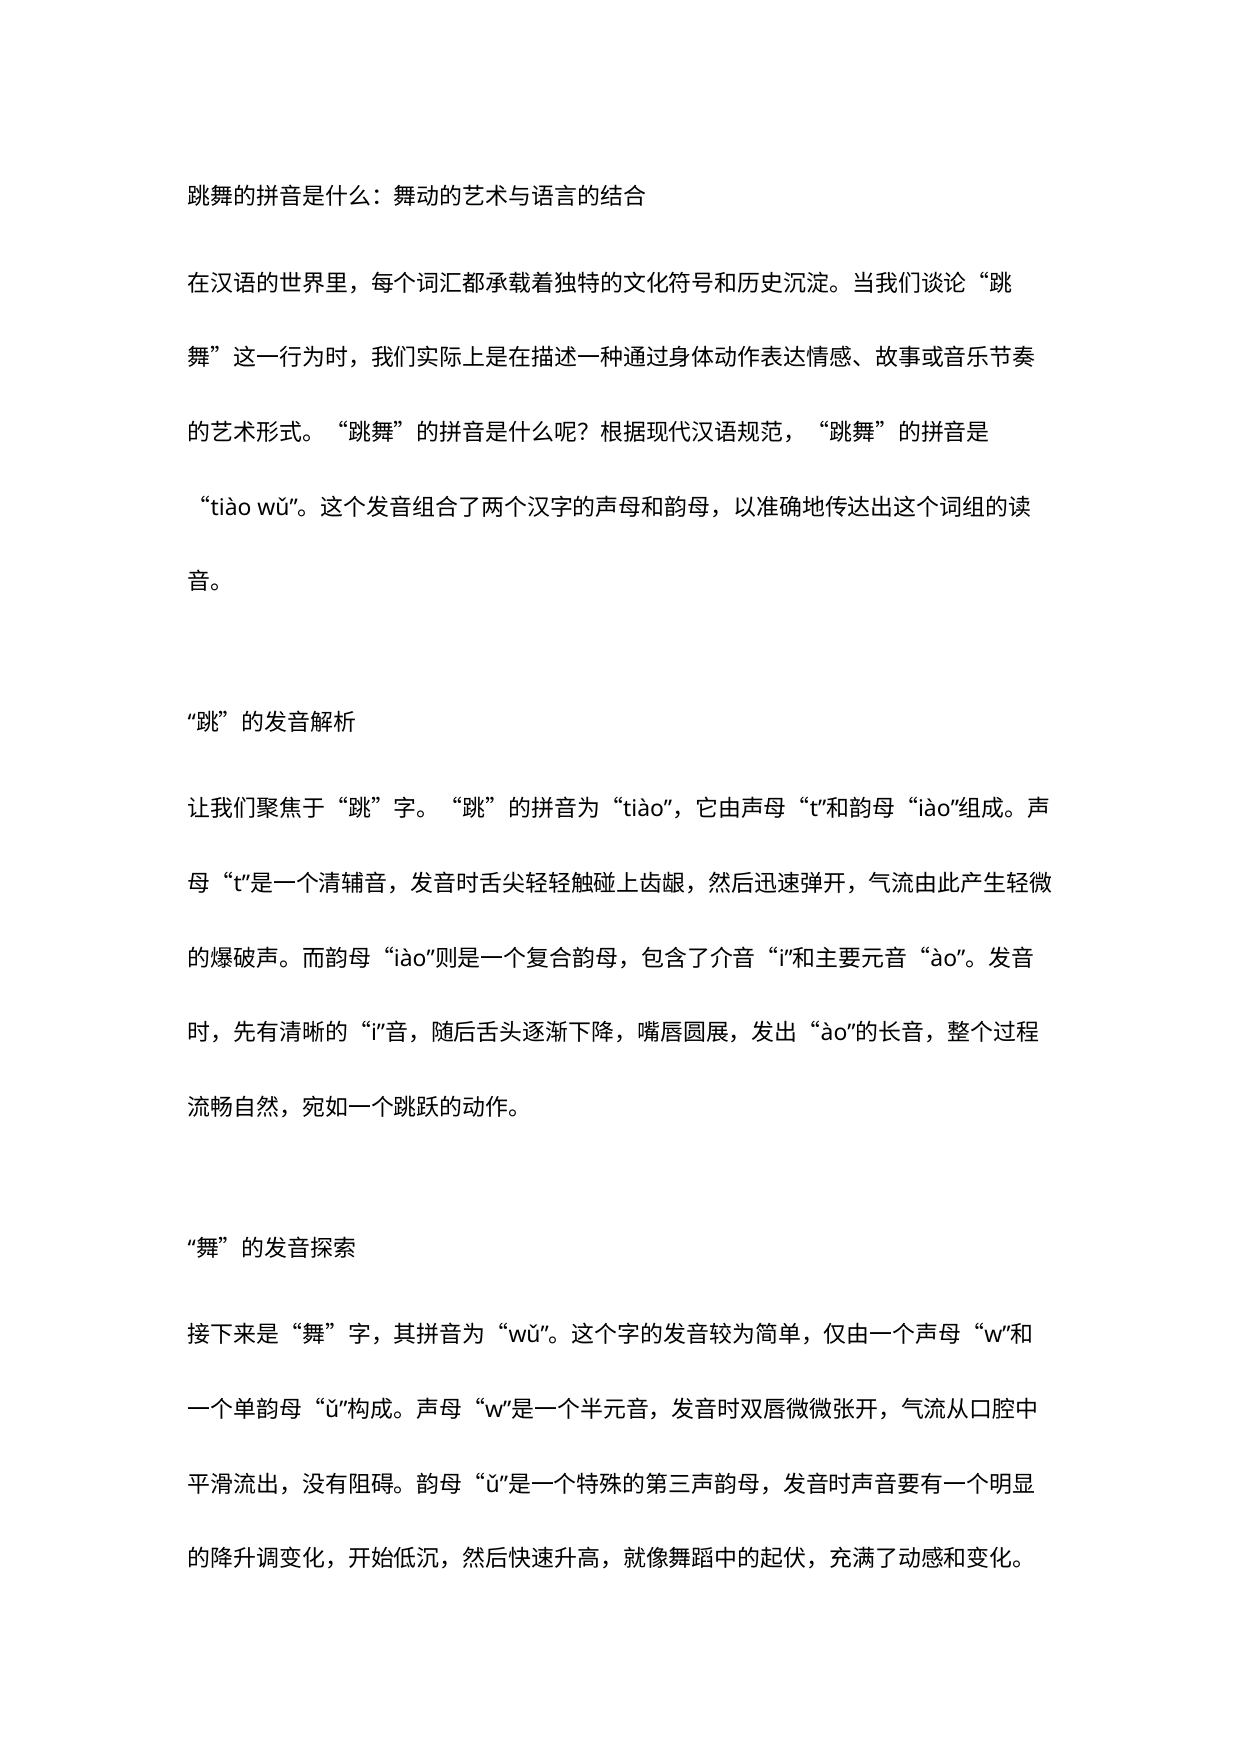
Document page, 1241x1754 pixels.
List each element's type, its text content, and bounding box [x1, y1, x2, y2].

text 让我们聚焦于“跳”字。“跳”的拼音为“tiào”，它由声母“t”和韵母“iào”组成。声母“t”是一个清辅音，发音时舌尖轻轻触碰上齿龈，然后迅速弹开，气流由此产生轻微的爆破声。而韵母“iào”则是一个复合韵母，包含了介音“i”和主要元音“ào”。发音时，先有清晰的“i”音，随后舌头逐渐下降，嘴唇圆展，发出“ào”的长音，整个过程流畅自然，宛如一个跳跃的动作。 [187, 774, 1053, 1138]
text 在汉语的世界里，每个词汇都承载着独特的文化符号和历史沉淀。当我们谈论“跳舞”这一行为时，我们实际上是在描述一种通过身体动作表达情感、故事或音乐节奏的艺术形式。“跳舞”的拼音是什么呢？根据现代汉语规范，“跳舞”的拼音是“tiào wǔ”。这个发音组合了两个汉字的声母和韵母，以准确地传达出这个词组的读音。 [187, 248, 1053, 612]
text 接下来是“舞”字，其拼音为“wǔ”。这个字的发音较为简单，仅由一个声母“w”和一个单韵母“ǔ”构成。声母“w”是一个半元音，发音时双唇微微张开，气流从口腔中平滑流出，没有阻碍。韵母“ǔ”是一个特殊的第三声韵母，发音时声音要有一个明显的降升调变化，开始低沉，然后快速升高，就像舞蹈中的起伏，充满了动感和变化。 [187, 1300, 1053, 1589]
text “跳”的发音解析 [187, 688, 1053, 753]
text 跳舞的拼音是什么：舞动的艺术与语言的结合 [187, 162, 1053, 227]
text “舞”的发音探索 [187, 1213, 1053, 1278]
